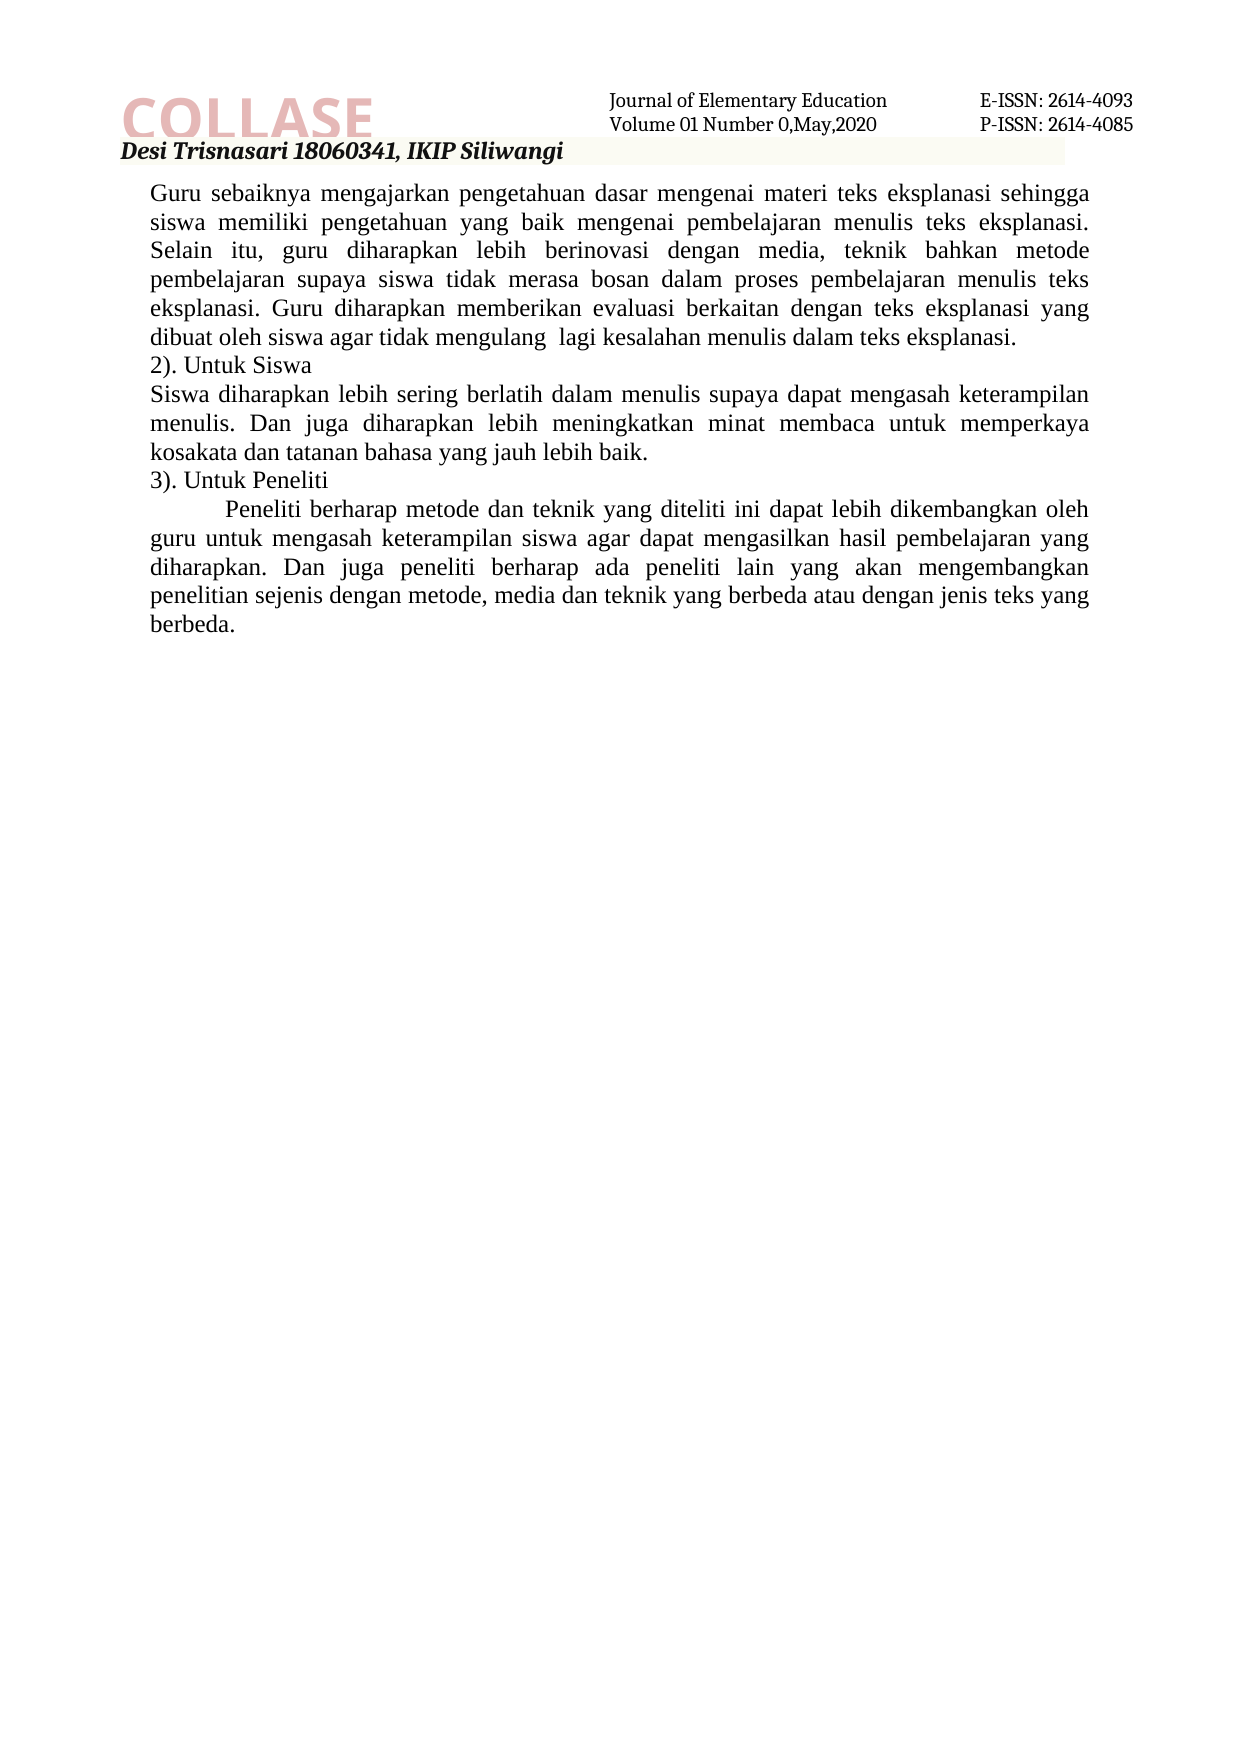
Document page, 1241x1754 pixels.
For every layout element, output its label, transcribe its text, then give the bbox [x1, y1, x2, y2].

text Siswa diharapkan lebih sering berlatih dalam menulis supaya dapat mengasah keterampilan menulis. Dan juga diharapkan lebih meningkatkan minat membaca untuk memperkaya kosakata dan tatanan bahasa yang jauh lebih baik. [150, 379, 1090, 465]
text Guru sebaiknya mengajarkan pengetahuan dasar mengenai materi teks eksplanasi sehingga siswa memiliki pengetahuan yang baik mengenai pembelajaran menulis teks eksplanasi. Selain itu, guru diharapkan lebih berinovasi dengan media, teknik bahkan metode pembelajaran supaya siswa tidak merasa bosan dalam proses pembelajaran menulis teks eksplanasi. Guru diharapkan memberikan evaluasi berkaitan dengan teks eksplanasi yang dibuat oleh siswa agar tidak mengulang lagi kesalahan menulis dalam teks eksplanasi. [150, 178, 1090, 350]
text 2). Untuk Siswa [150, 350, 1090, 379]
text Peneliti berharap metode dan teknik yang diteliti ini dapat lebih dikembangkan oleh guru untuk mengasah keterampilan siswa agar dapat mengasilkan hasil pembelajaran yang diharapkan. Dan juga peneliti berharap ada peneliti lain yang akan mengembangkan penelitian sejenis dengan metode, media dan teknik yang berbeda atau dengan jenis teks yang berbeda. [150, 494, 1090, 638]
text 3). Untuk Peneliti [150, 465, 1090, 494]
